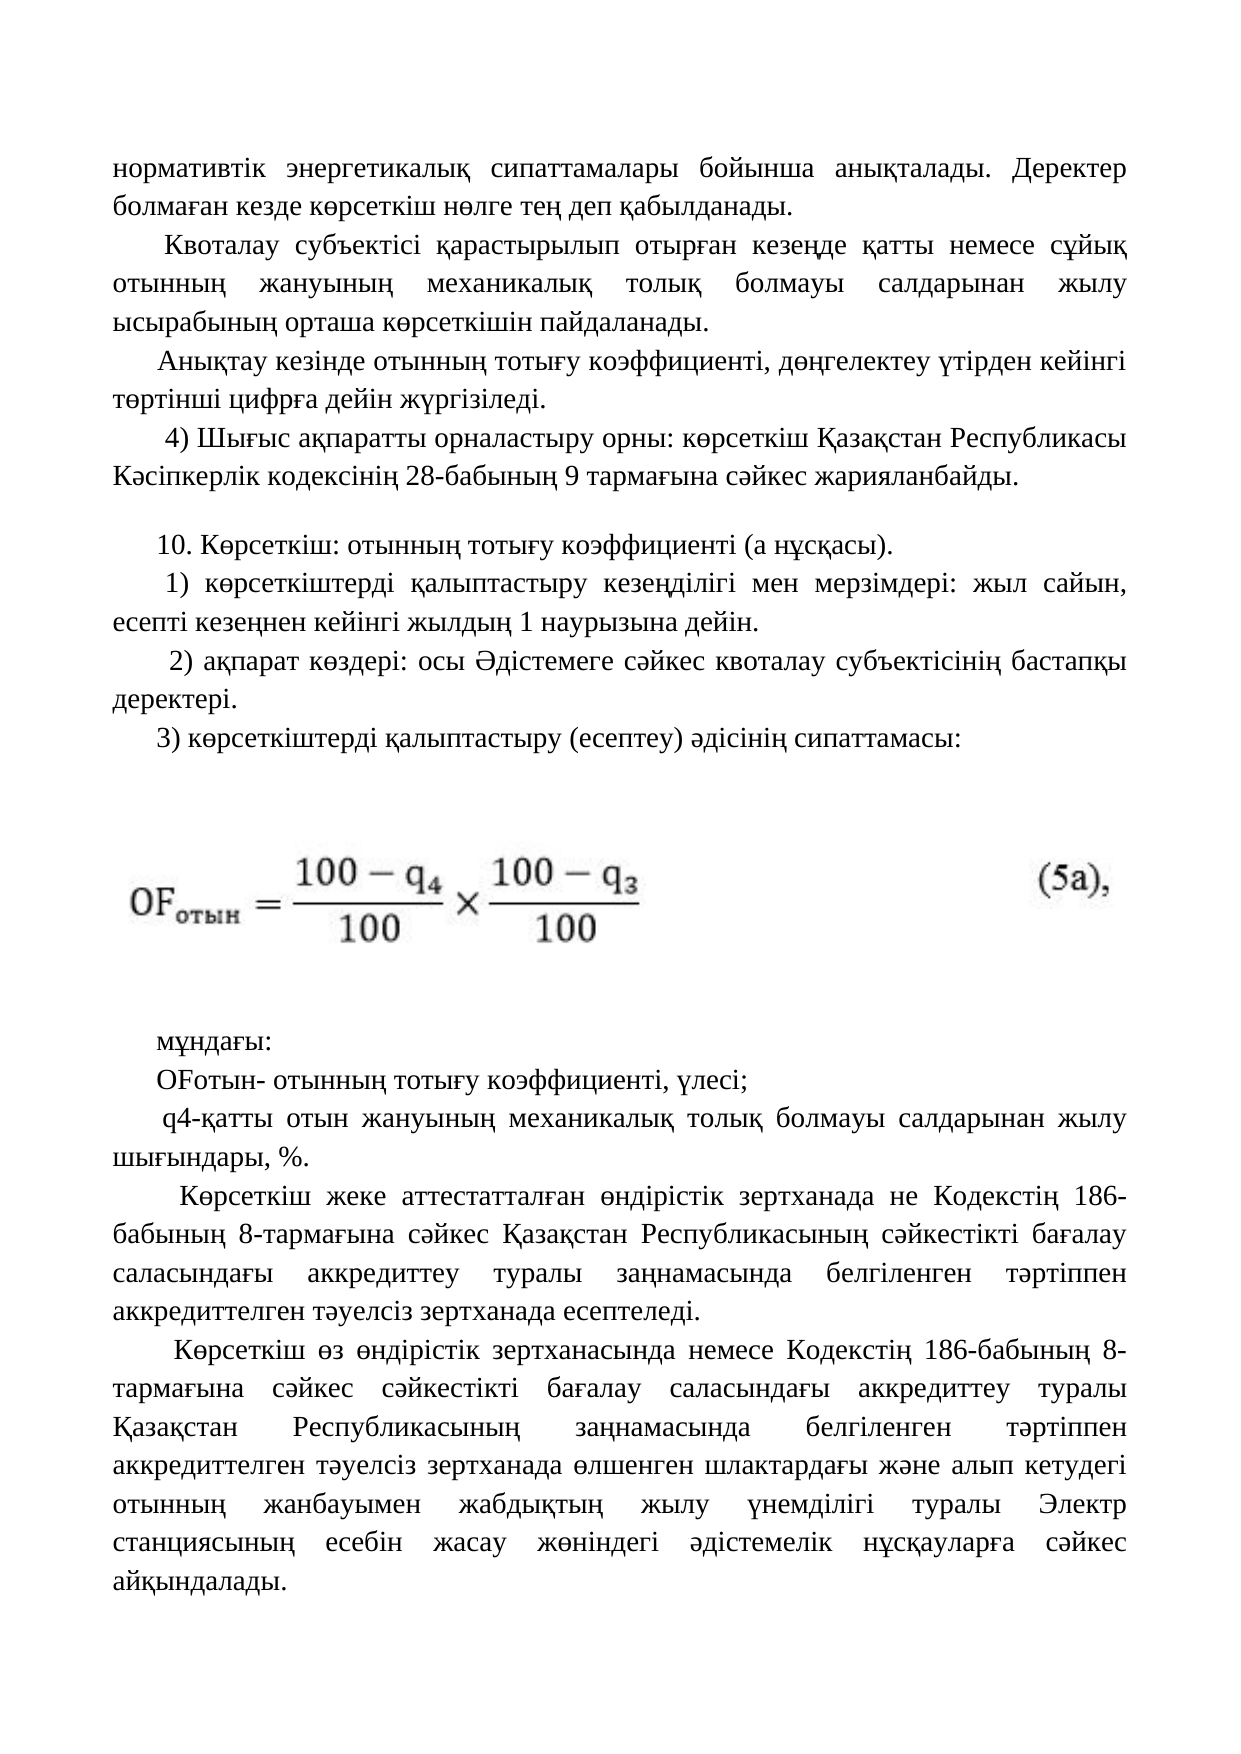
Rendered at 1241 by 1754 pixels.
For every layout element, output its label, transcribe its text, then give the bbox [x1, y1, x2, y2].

text 2) ақпарат көздері: осы Әдістемеге сәйкес квоталау субъектісінің бастапқы деректері. [112, 643, 1128, 715]
text мұндағы: [112, 1023, 1128, 1057]
text Көрсеткіш жеке аттестатталған өндірістік зертханада не Кодекстің 186-бабының 8-тармағына сәйкес Қазақстан Республикасының сәйкестікті бағалау саласындағы аккредиттеу туралы заңнамасында белгіленген тәртіппен аккредиттелген тәуелсіз зертханада есептеледі. [112, 1178, 1128, 1327]
text Анықтау кезінде отынның тотығу коэффициенті, дөңгелектеу үтірден кейінгі төртінші цифрға дейін жүргізіледі. [112, 343, 1128, 415]
text Көрсеткіш өз өндірістік зертханасында немесе Кодекстің 186-бабының 8-тармағына сәйкес сәйкестікті бағалау саласындағы аккредиттеу туралы Қазақстан Республикасының заңнамасында белгіленген тәртіппен аккредиттелген тәуелсіз зертханада өлшенген шлактардағы және алып кетудегі отынның жанбауымен жабдықтың жылу үнемділігі туралы Электр станциясының есебін жасау жөніндегі әдістемелік нұсқауларға сәйкес айқындалады. [112, 1332, 1128, 1597]
text Квоталау субъектісі қарастырылып отырған кезеңде қатты немесе сұйық отынның жануының механикалық толық болмауы салдарынан жылу ысырабының орташа көрсеткішін пайдаланады. [112, 227, 1128, 338]
text 4) Шығыс ақпаратты орналастыру орны: көрсеткіш Қазақстан Республикасы Кәсіпкерлік кодексінің 28-бабының 9 тармағына сәйкес жарияланбайды. [112, 420, 1128, 492]
text 1) көрсеткіштерді қалыптастыру кезеңділігі мен мерзімдері: жыл сайын, есепті кезеңнен кейінгі жылдың 1 наурызына дейін. [112, 566, 1128, 638]
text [112, 150, 1128, 222]
text 10. Көрсеткіш: отынның тотығу коэффициенті (а нұсқасы). [112, 527, 1128, 561]
text q4-қатты отын жануының механикалық толық болмауы салдарынан жылу шығындары, %. [112, 1101, 1128, 1173]
text OFотын- отынның тотығу коэффициенті, үлесі; [112, 1062, 1128, 1096]
text 3) көрсеткіштерді қалыптастыру (есептеу) әдісінің сипаттамасы: [112, 720, 1128, 753]
picture [112, 826, 1130, 960]
